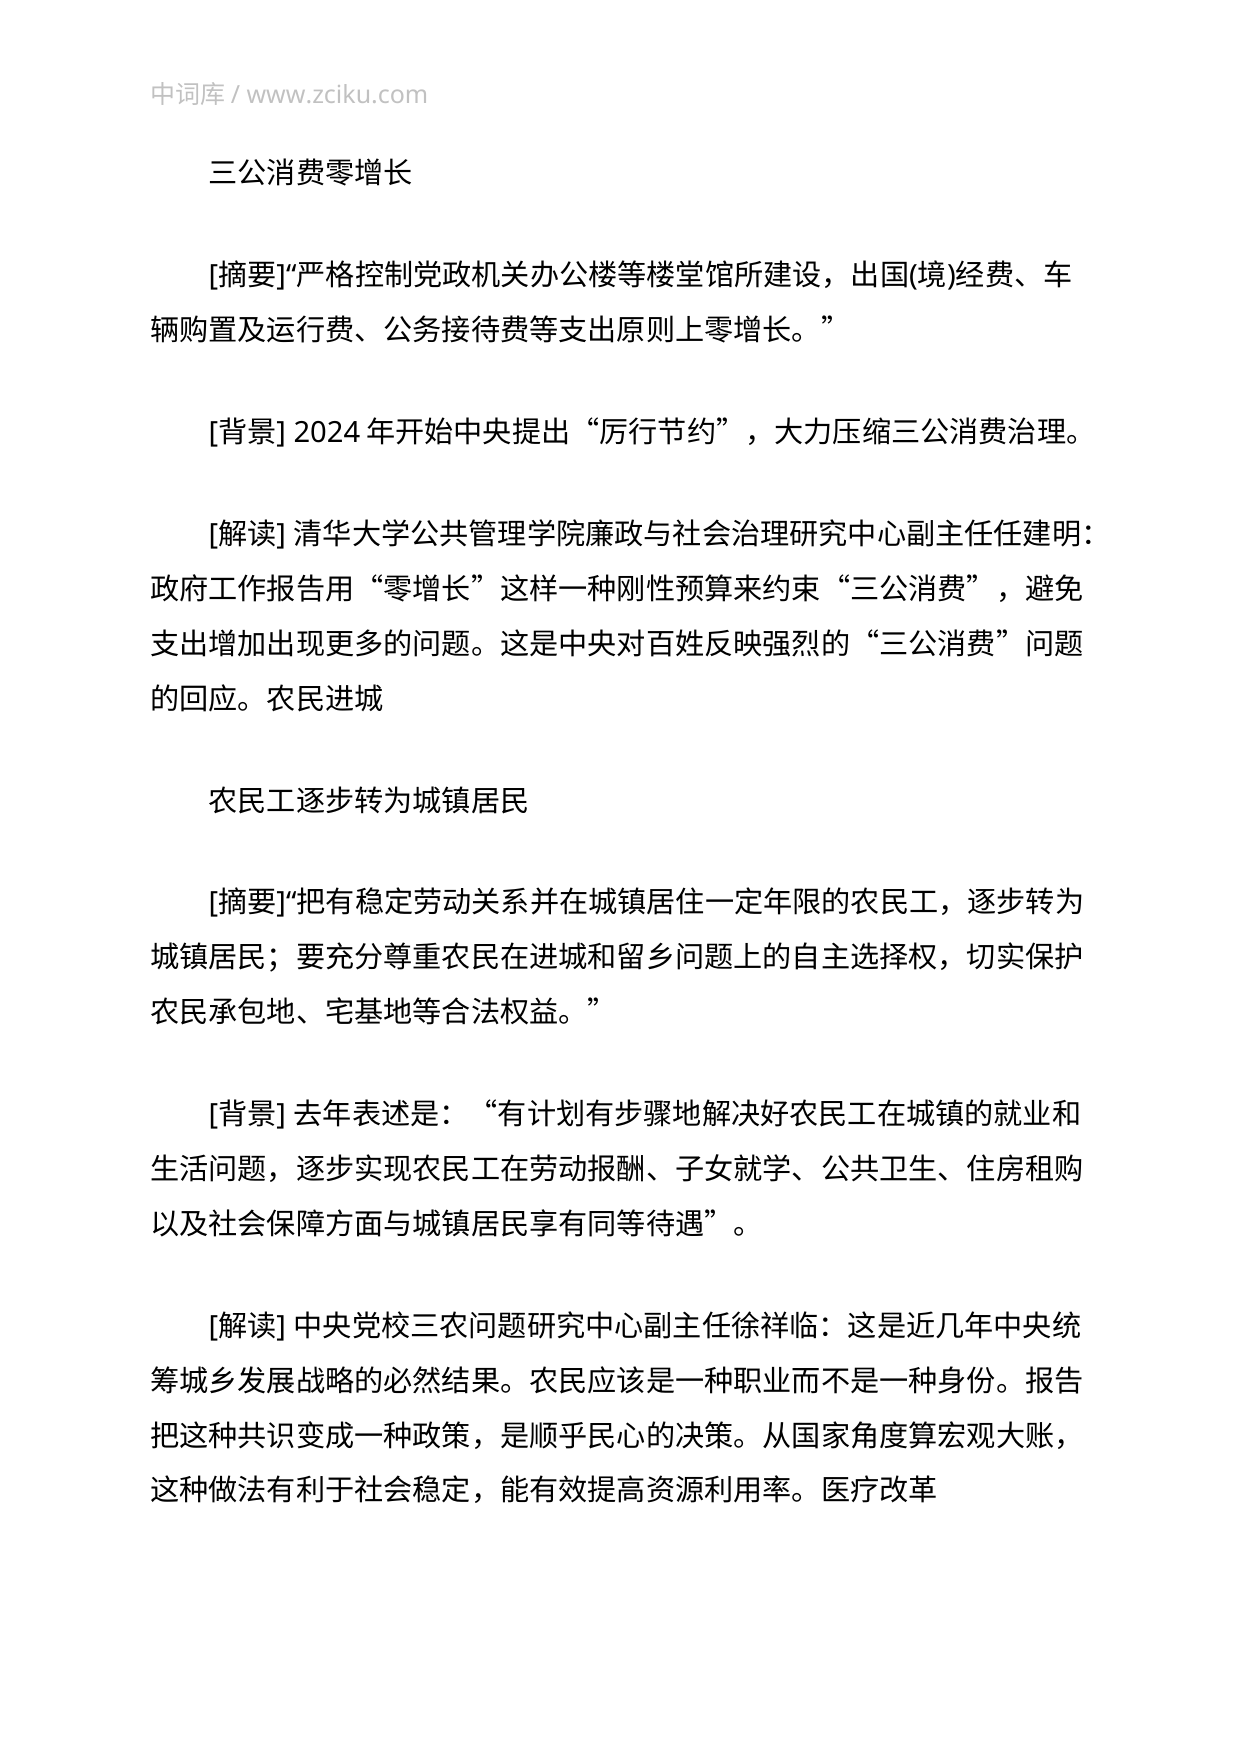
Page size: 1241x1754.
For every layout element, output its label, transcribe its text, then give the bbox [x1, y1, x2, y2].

text [摘要]“严格控制党政机关办公楼等楼堂馆所建设，出国(境)经费、车辆购置及运行费、公务接待费等支出原则上零增长。” [150, 252, 1090, 349]
text [解读] 中央党校三农问题研究中心副主任徐祥临：这是近几年中央统筹城乡发展战略的必然结果。农民应该是一种职业而不是一种身份。报告把这种共识变成一种政策，是顺乎民心的决策。从国家角度算宏观大账，这种做法有利于社会稳定，能有效提高资源利用率。医疗改革 [150, 1302, 1090, 1509]
text 三公消费零增长 [150, 150, 1090, 192]
text [摘要]“把有稳定劳动关系并在城镇居住一定年限的农民工，逐步转为城镇居民；要充分尊重农民在进城和留乡问题上的自主选择权，切实保护农民承包地、宅基地等合法权益。” [150, 879, 1090, 1031]
text [背景] 去年表述是：“有计划有步骤地解决好农民工在城镇的就业和生活问题，逐步实现农民工在劳动报酬、子女就学、公共卫生、住房租购以及社会保障方面与城镇居民享有同等待遇”。 [150, 1091, 1090, 1243]
text [背景] 2024年开始中央提出“厉行节约”，大力压缩三公消费治理。 [150, 408, 1090, 451]
text [解读] 清华大学公共管理学院廉政与社会治理研究中心副主任任建明：政府工作报告用“零增长”这样一种刚性预算来约束“三公消费”，避免支出增加出现更多的问题。这是中央对百姓反映强烈的“三公消费”问题的回应。农民进城 [150, 511, 1090, 718]
text 农民工逐步转为城镇居民 [150, 777, 1090, 819]
